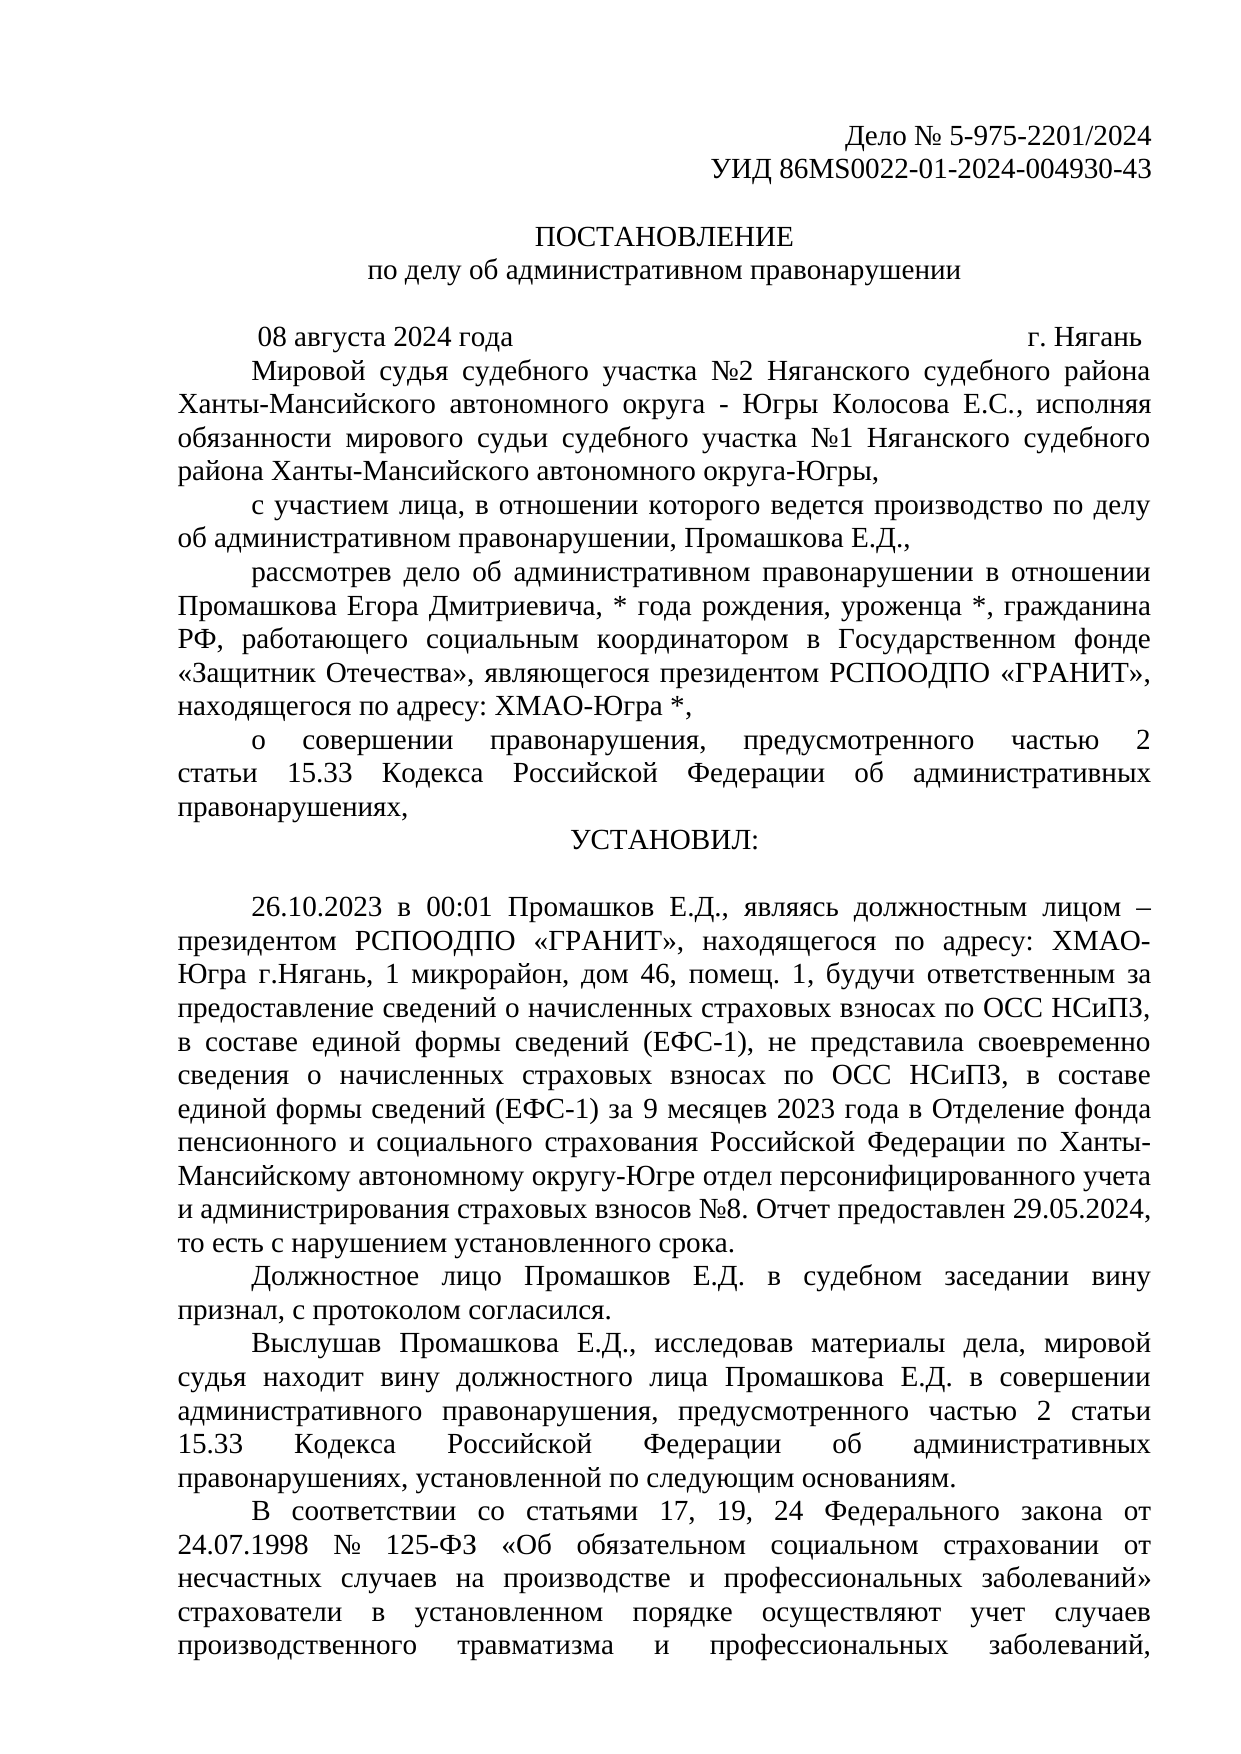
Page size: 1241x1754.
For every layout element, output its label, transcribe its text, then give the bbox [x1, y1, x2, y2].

text рассмотрев дело об административном правонарушении в отношении Промашкова Егора Дмитриевича, * года рождения, уроженца *, гражданина РФ, работающего социальным координатором в Государственном фонде «Защитник Отечества», являющегося президентом РСПООДПО «ГРАНИТ», находящегося по адресу: ХМАО-Югра *, [177, 554, 1152, 722]
text по делу об административном правонарушении [177, 252, 1152, 286]
text УИД 86MS0022-01-2024-004930-43 [162, 152, 1152, 185]
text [177, 1493, 1152, 1661]
text 26.10.2023 в 00:01 Промашков Е.Д., являясь должностным лицом – президентом РСПООДПО «ГРАНИТ», находящегося по адресу: ХМАО-Югра г.Нягань, 1 микрорайон, дом 46, помещ. 1, будучи ответственным за предоставление сведений о начисленных страховых взносах по ОСС НСиПЗ, в составе единой формы сведений (ЕФС-1), не представила своевременно сведения о начисленных страховых взносах по ОСС НСиПЗ, в составе единой формы сведений (ЕФС-1) за 9 месяцев 2023 года в Отделение фонда пенсионного и социального страхования Российской Федерации по Ханты-Мансийскому автономному округу-Югре отдел персонифицированного учета и администрирования страховых взносов №8. Отчет предоставлен 29.05.2024, то есть с нарушением установленного срока. [177, 889, 1152, 1258]
text о совершении правонарушения, предусмотренного частью 2 статьи 15.33 Кодекса Российской Федерации об административных правонарушениях, [177, 722, 1152, 822]
text Должностное лицо Промашков Е.Д. в судебном заседании вину признал, с протоколом согласился. [177, 1258, 1152, 1326]
text УСТАНОВИЛ: [177, 822, 1152, 856]
text Мировой судья судебного участка №2 Няганского судебного района Ханты-Мансийского автономного округа - Югры Колосова Е.С., исполняя обязанности мирового судьи судебного участка №1 Няганского судебного района Ханты-Мансийского автономного округа-Югры, [177, 353, 1152, 487]
text Дело № 5-975-2201/2024 [162, 118, 1152, 152]
text ПОСТАНОВЛЕНИЕ [177, 219, 1152, 252]
text 08 августа 2024 года г. Нягань [177, 319, 1152, 353]
text с участием лица, в отношении которого ведется производство по делу об административном правонарушении, Промашкова Е.Д., [177, 487, 1152, 554]
text Выслушав Промашкова Е.Д., исследовав материалы дела, мировой судья находит вину должностного лица Промашкова Е.Д. в совершении административного правонарушения, предусмотренного частью 2 статьи 15.33 Кодекса Российской Федерации об административных правонарушениях, установленной по следующим основаниям. [177, 1326, 1152, 1493]
